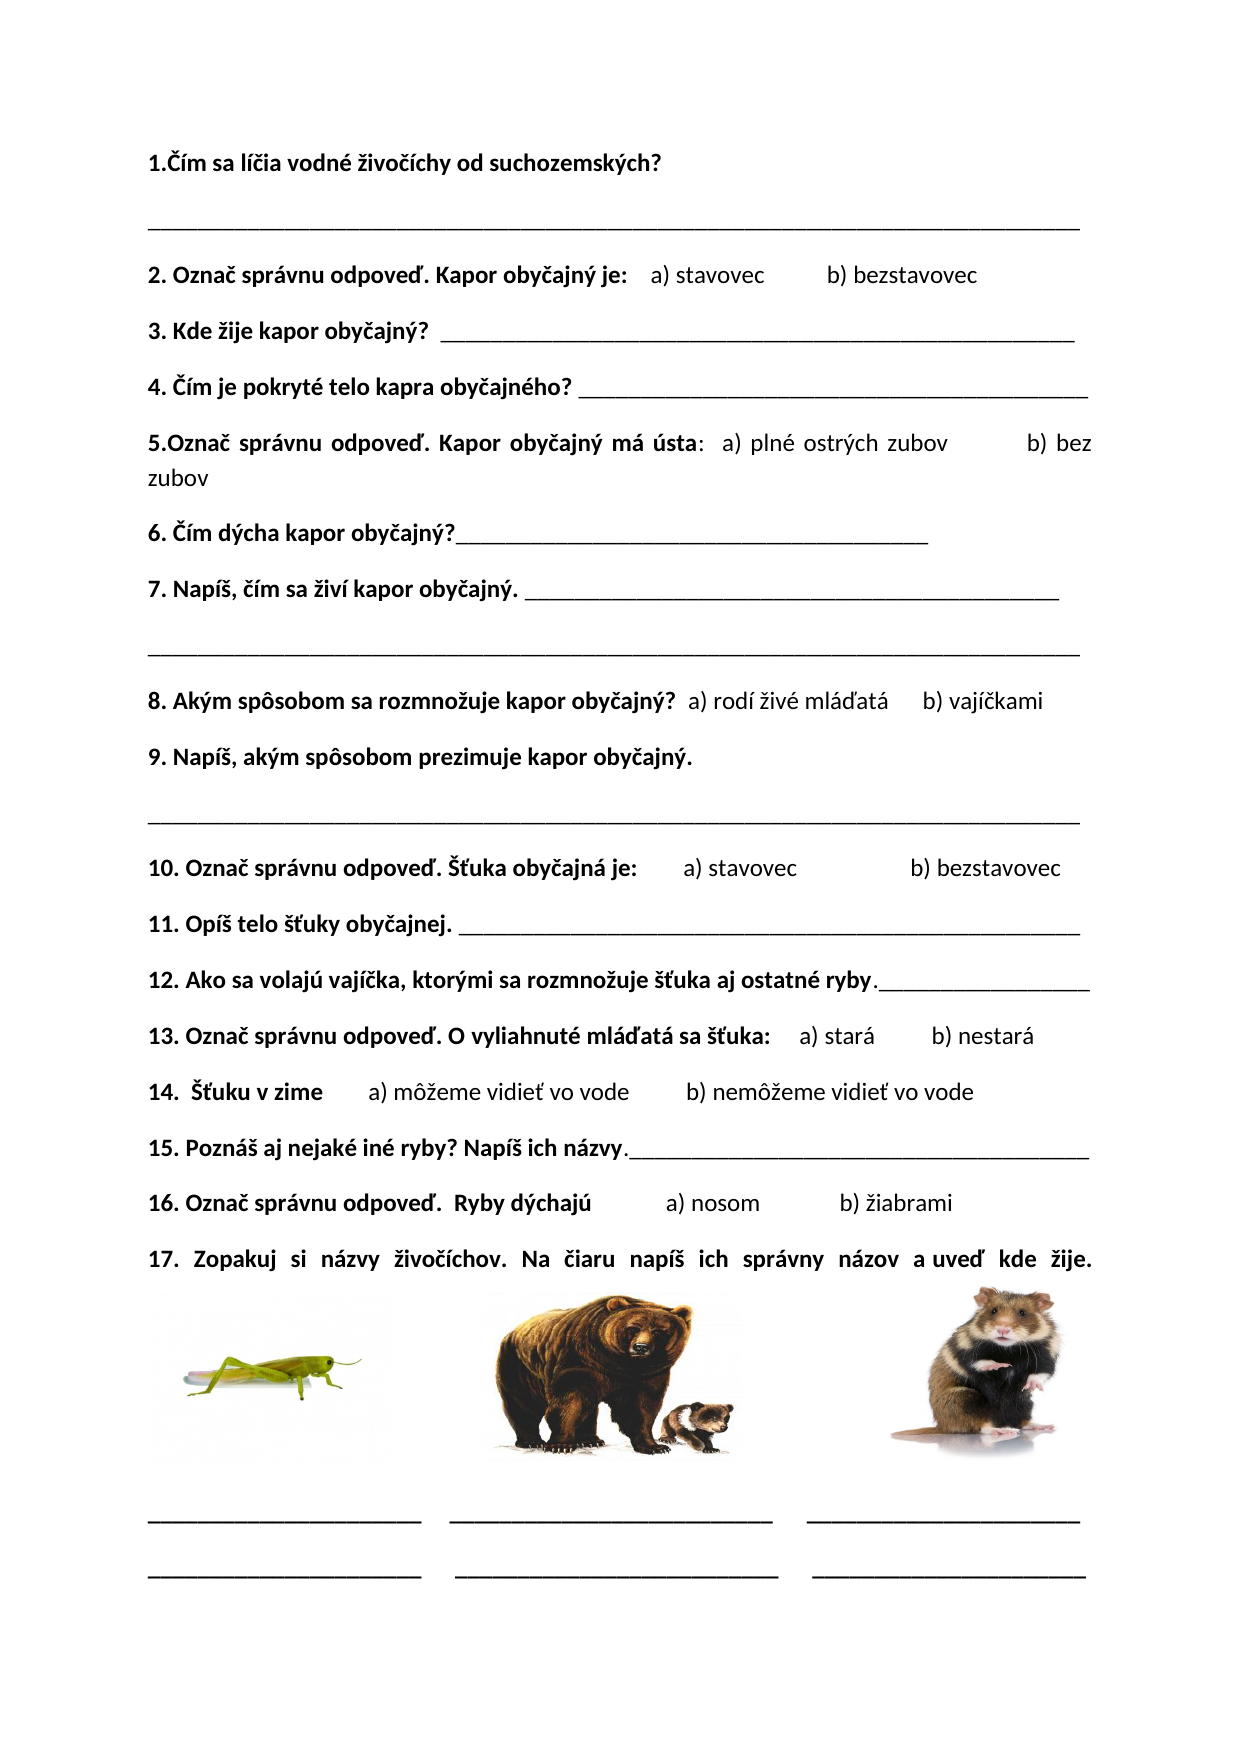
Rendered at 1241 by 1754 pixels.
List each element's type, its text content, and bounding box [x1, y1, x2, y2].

text 12. Ako sa volajú vajíčka, ktorými sa rozmnožuje šťuka aj ostatné ryby._________________ [148, 964, 1093, 995]
text 16. Označ správnu odpoveď. Ryby dýchajú a) nosom b) žiabrami [148, 1188, 1093, 1218]
text 13. Označ správnu odpoveď. O vyliahnuté mláďatá sa šťuka: a) stará b) nestará [148, 1020, 1093, 1051]
picture [480, 1292, 743, 1464]
text 7. Napíš, čím sa živí kapor obyčajný. ___________________________________________ [148, 573, 1093, 604]
text ___________________________________________________________________________ [148, 203, 1093, 234]
text ______________________ __________________________ ______________________ [148, 1496, 1093, 1526]
text 4. Čím je pokryté telo kapra obyčajného? _________________________________________ [148, 371, 1093, 401]
text 11. Opíš telo šťuky obyčajnej. __________________________________________________ [148, 908, 1093, 939]
text 3. Kde žije kapor obyčajný? ___________________________________________________ [148, 315, 1093, 346]
picture [147, 1292, 397, 1464]
text 2. Označ správnu odpoveď. Kapor obyčajný je: a) stavovec b) bezstavovec [148, 259, 1093, 290]
text 10. Označ správnu odpoveď. Šťuka obyčajná je: a) stavovec b) bezstavovec [148, 853, 1093, 883]
text 8. Akým spôsobom sa rozmnožuje kapor obyčajný? a) rodí živé mláďatá b) vajíčkami [148, 685, 1093, 716]
text 1.Čím sa líčia vodné živočíchy od suchozemských? [148, 148, 1093, 178]
text 14. Šťuku v zime a) môžeme vidieť vo vode b) nemôžeme vidieť vo vode [148, 1076, 1093, 1106]
picture [876, 1278, 1079, 1464]
text 6. Čím dýcha kapor obyčajný?______________________________________ [148, 518, 1093, 548]
text ___________________________________________________________________________ [148, 629, 1093, 660]
text 9. Napíš, akým spôsobom prezimuje kapor obyčajný. [148, 741, 1093, 771]
text ___________________________________________________________________________ [148, 797, 1093, 827]
text ______________________ __________________________ ______________________ [148, 1551, 1093, 1582]
text 5.Označ správnu odpoveď. Kapor obyčajný má ústa: a) plné ostrých zubov b) bez zubov [148, 427, 1093, 492]
text 15. Poznáš aj nejaké iné ryby? Napíš ich názvy._____________________________________ [148, 1132, 1093, 1162]
